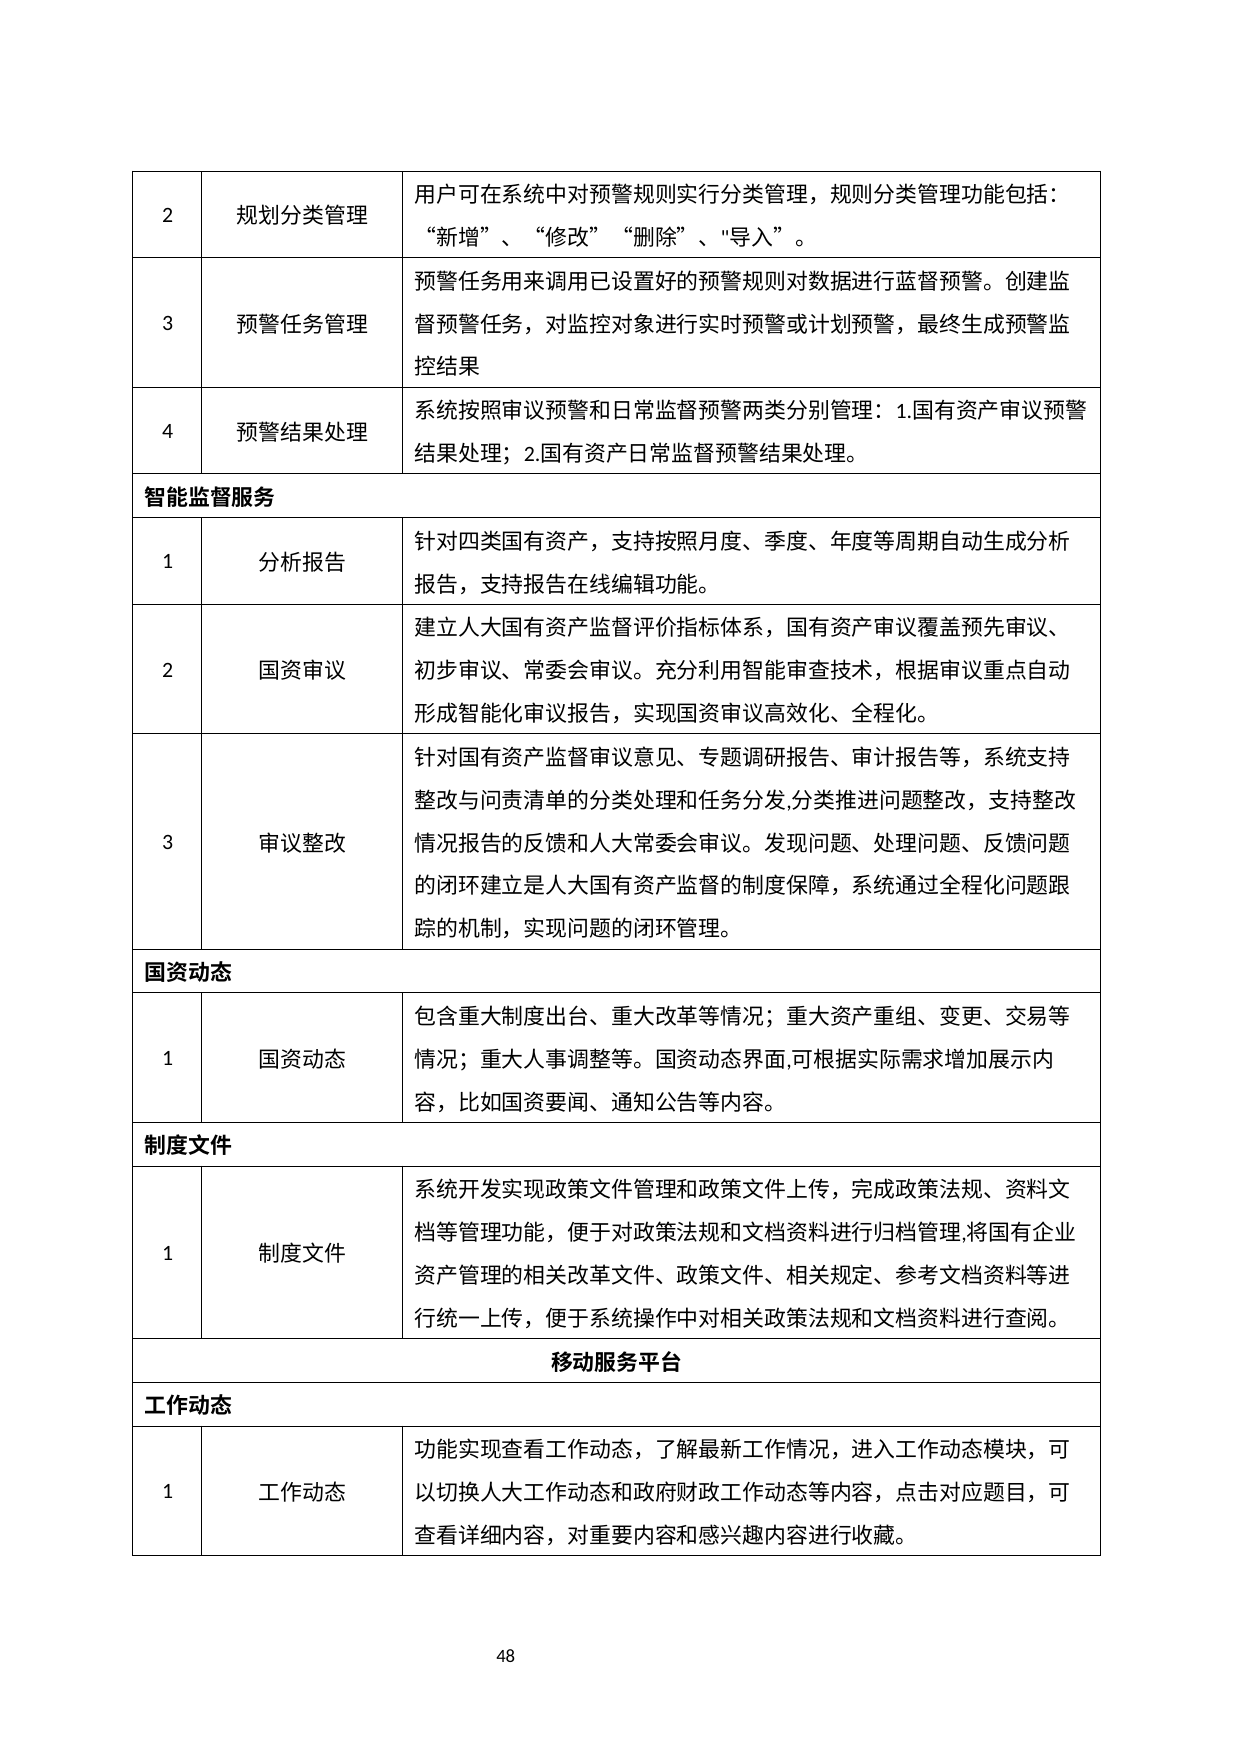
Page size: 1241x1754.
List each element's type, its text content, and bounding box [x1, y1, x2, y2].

table_cell 系统按照审议预警和日常监督预警两类分别管理：1.国有资产审议预警结果处理；2.国有资产日常监督预警结果处理。 [403, 388, 1100, 473]
table_cell 国资审议 [202, 605, 402, 733]
table_cell 1 [133, 1427, 201, 1555]
table_cell 1 [133, 993, 201, 1122]
table_cell 功能实现查看工作动态，了解最新工作情况，进入工作动态模块，可以切换人大工作动态和政府财政工作动态等内容，点击对应题目，可查看详细内容，对重要内容和感兴趣内容进行收藏。 [403, 1427, 1100, 1555]
table_cell 制度文件 [133, 1123, 1100, 1166]
table_cell 预警任务用来调用已设置好的预警规则对数据进行蓝督预警。创建监督预警任务，对监控对象进行实时预警或计划预警，最终生成预警监控结果 [403, 258, 1100, 387]
table_cell 建立人大国有资产监督评价指标体系，国有资产审议覆盖预先审议、初步审议、常委会审议。充分利用智能审查技术，根据审议重点自动形成智能化审议报告，实现国资审议高效化、全程化。 [403, 605, 1100, 733]
table_cell 国资动态 [202, 993, 402, 1122]
table_cell 4 [133, 388, 201, 473]
table_cell 规划分类管理 [202, 172, 402, 257]
table_cell 制度文件 [202, 1167, 402, 1338]
table_cell 移动服务平台 [133, 1339, 1100, 1382]
table_cell 用户可在系统中对预警规则实行分类管理，规则分类管理功能包括：“新增”、“修改”“删除”、"导入”。 [403, 172, 1100, 257]
table_cell 针对国有资产监督审议意见、专题调研报告、审计报告等，系统支持整改与问责清单的分类处理和任务分发,分类推进问题整改，支持整改情况报告的反馈和人大常委会审议。发现问题、处理问题、反馈问题的闭环建立是人大国有资产监督的制度保障，系统通过全程化问题跟踪的机制，实现问题的闭环管理。 [403, 734, 1100, 948]
table_cell 3 [133, 734, 201, 948]
table_cell 工作动态 [202, 1427, 402, 1555]
table_cell 1 [133, 518, 201, 604]
table_cell 包含重大制度出台、重大改革等情况；重大资产重组、变更、交易等情况；重大人事调整等。国资动态界面,可根据实际需求增加展示内容，比如国资要闻、通知公告等内容。 [403, 993, 1100, 1122]
table_cell 国资动态 [133, 950, 1100, 992]
table_cell 预警任务管理 [202, 258, 402, 387]
table_cell 预警结果处理 [202, 388, 402, 473]
table_cell 分析报告 [202, 518, 402, 604]
table_cell 3 [133, 258, 201, 387]
table_cell 2 [133, 605, 201, 733]
table_cell 工作动态 [133, 1383, 1100, 1426]
table_cell 1 [133, 1167, 201, 1338]
table_cell 系统开发实现政策文件管理和政策文件上传，完成政策法规、资料文档等管理功能，便于对政策法规和文档资料进行归档管理,将国有企业资产管理的相关改革文件、政策文件、相关规定、参考文档资料等进行统一上传，便于系统操作中对相关政策法规和文档资料进行查阅。 [403, 1167, 1100, 1338]
table_cell 2 [133, 172, 201, 257]
table_cell 审议整改 [202, 734, 402, 948]
table_cell 智能监督服务 [133, 474, 1100, 517]
table_cell 针对四类国有资产，支持按照月度、季度、年度等周期自动生成分析报告，支持报告在线编辑功能。 [403, 518, 1100, 604]
